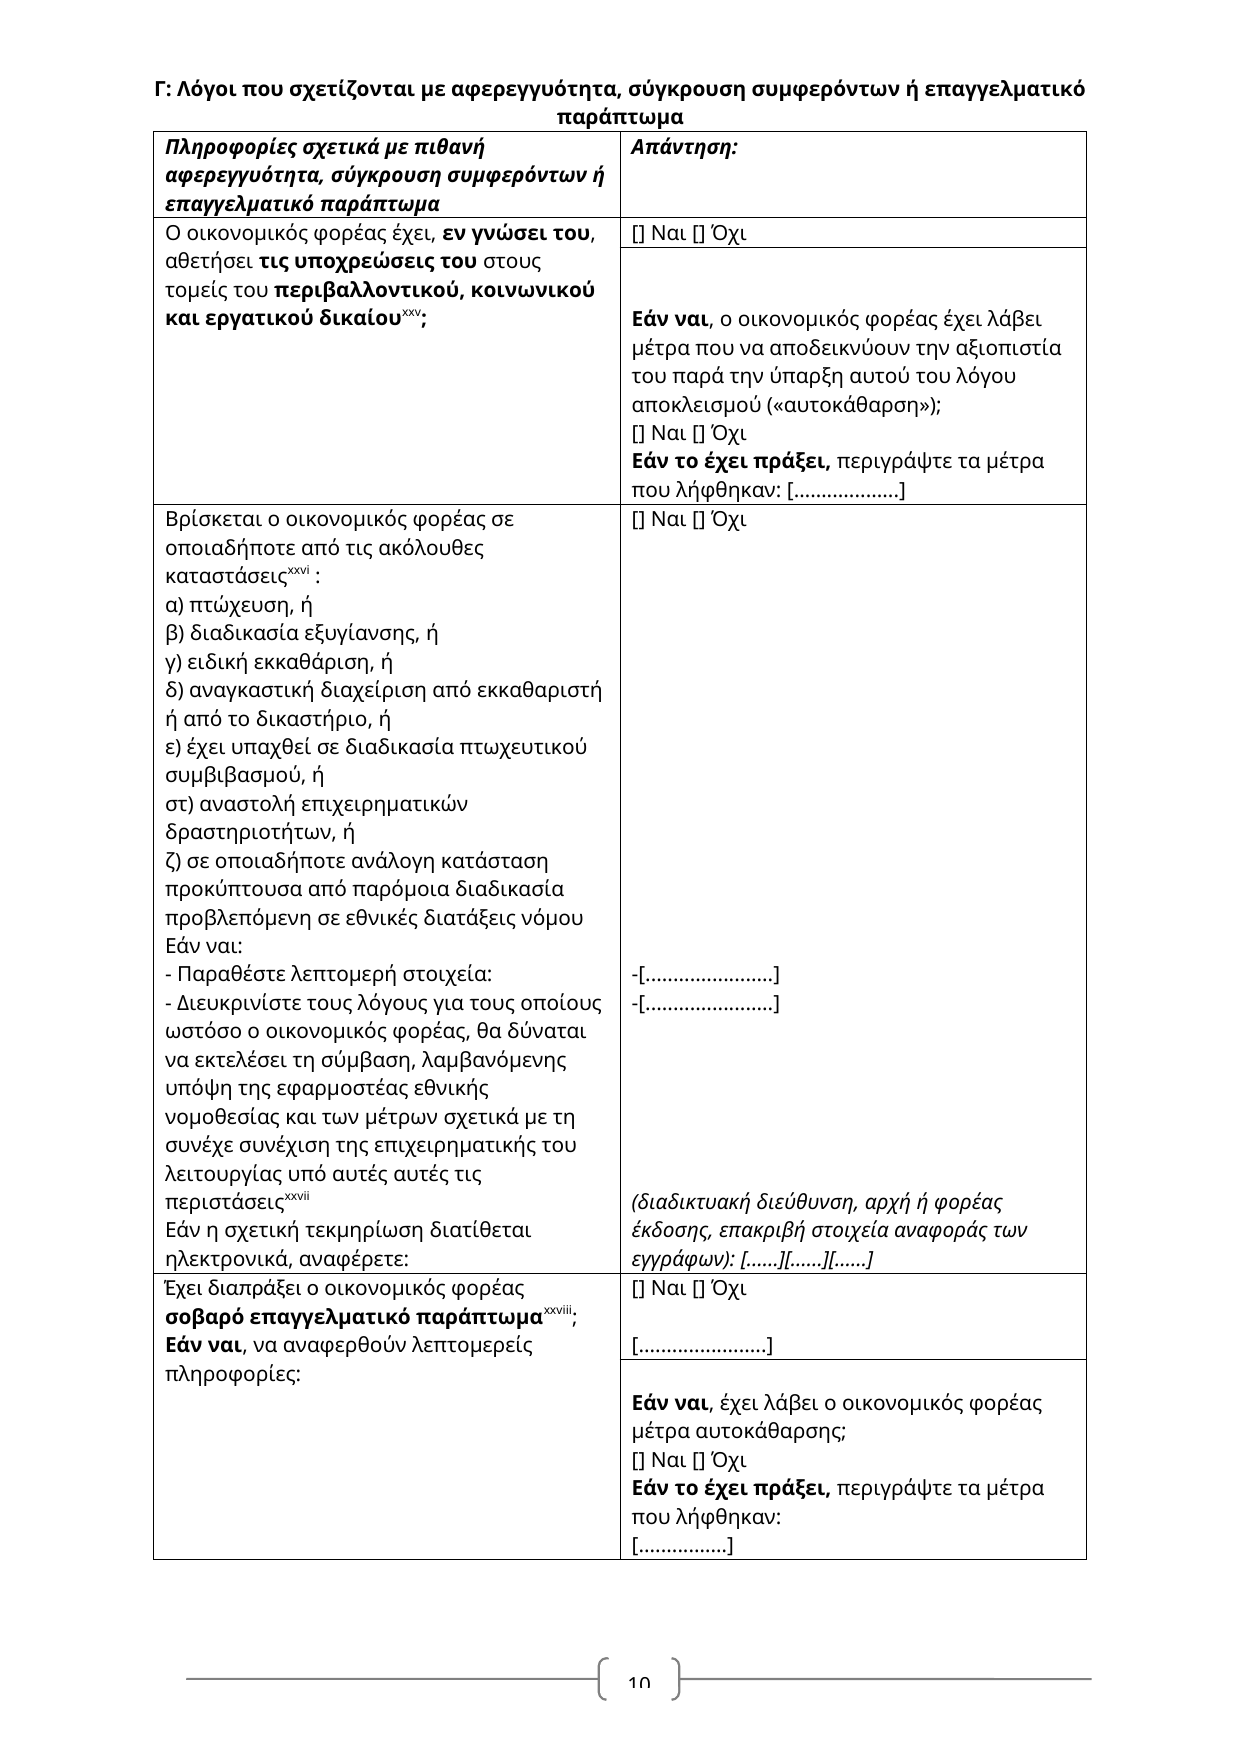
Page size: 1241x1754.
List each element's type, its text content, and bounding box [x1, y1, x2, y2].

table_cell [] Ναι [] Όχι [.......................] [621, 1274, 1086, 1359]
table_cell Ο οικονομικός φορέας έχει, εν γνώσει του, αθετήσει τις υποχρεώσεις του στους τομείς του περιβαλλοντικού, κοινωνικού και εργατικού δικαίου; [154, 218, 620, 503]
table_header Απάντηση: [621, 132, 1086, 217]
table_cell Εάν ναι, ο οικονομικός φορέας έχει λάβει μέτρα που να αποδεικνύουν την αξιοπιστία του παρά την ύπαρξη αυτού του λόγου αποκλεισμού («αυτοκάθαρση»); [] Ναι [] Όχι Εάν το έχει πράξει, περιγράψτε τα μέτρα που λήφθηκαν: […….............] [621, 248, 1086, 503]
table_cell Βρίσκεται ο οικονομικός φορέας σε οποιαδήποτε από τις ακόλουθες καταστάσεις : α) πτώχευση, ή β) διαδικασία εξυγίανσης, ή γ) ειδική εκκαθάριση, ή δ) αναγκαστική διαχείριση από εκκαθαριστή ή από το δικαστήριο, ή ε) έχει υπαχθεί σε διαδικασία πτωχευτικού συμβιβασμού, ή στ) αναστολή επιχειρηματικών δραστηριοτήτων, ή ζ) σε οποιαδήποτε ανάλογη κατάσταση προκύπτουσα από παρόμοια διαδικασία προβλεπόμενη σε εθνικές διατάξεις νόμου Εάν ναι: - Παραθέστε λεπτομερή στοιχεία: - Διευκρινίστε τους λόγους για τους οποίους ωστόσο ο οικονομικός φορέας, θα δύναται να εκτελέσει τη σύμβαση, λαμβανόμενης υπόψη της εφαρμοστέας εθνικής νομοθεσίας και των μέτρων σχετικά με τη συνέχε συνέχιση της επιχειρηματικής του λειτουργίας υπό αυτές αυτές τις περιστάσεις Εάν η σχετική τεκμηρίωση διατίθεται ηλεκτρονικά, αναφέρετε: [154, 505, 620, 1272]
text Γ: Λόγοι που σχετίζονται με αφερεγγυότητα, σύγκρουση συμφερόντων ή επαγγελματικό παράπτωμα [89, 74, 1152, 131]
table_cell [] Ναι [] Όχι [621, 218, 1086, 247]
table_cell Εάν ναι, έχει λάβει ο οικονομικός φορέας μέτρα αυτοκάθαρσης; [] Ναι [] Όχι Εάν το έχει πράξει, περιγράψτε τα μέτρα που λήφθηκαν: [..........……] [621, 1360, 1086, 1559]
table_cell [] Ναι [] Όχι -[.......................] -[.......................] (διαδικτυακή διεύθυνση, αρχή ή φορέας έκδοσης, επακριβή στοιχεία αναφοράς των εγγράφων): [……][……][……] [621, 505, 1086, 1272]
table_header Πληροφορίες σχετικά με πιθανή αφερεγγυότητα, σύγκρουση συμφερόντων ή επαγγελματικό παράπτωμα [154, 132, 620, 217]
table_cell Έχει διαπράξει ο οικονομικός φορέας σοβαρό επαγγελματικό παράπτωμα; Εάν ναι, να αναφερθούν λεπτομερείς πληροφορίες: [154, 1274, 620, 1559]
